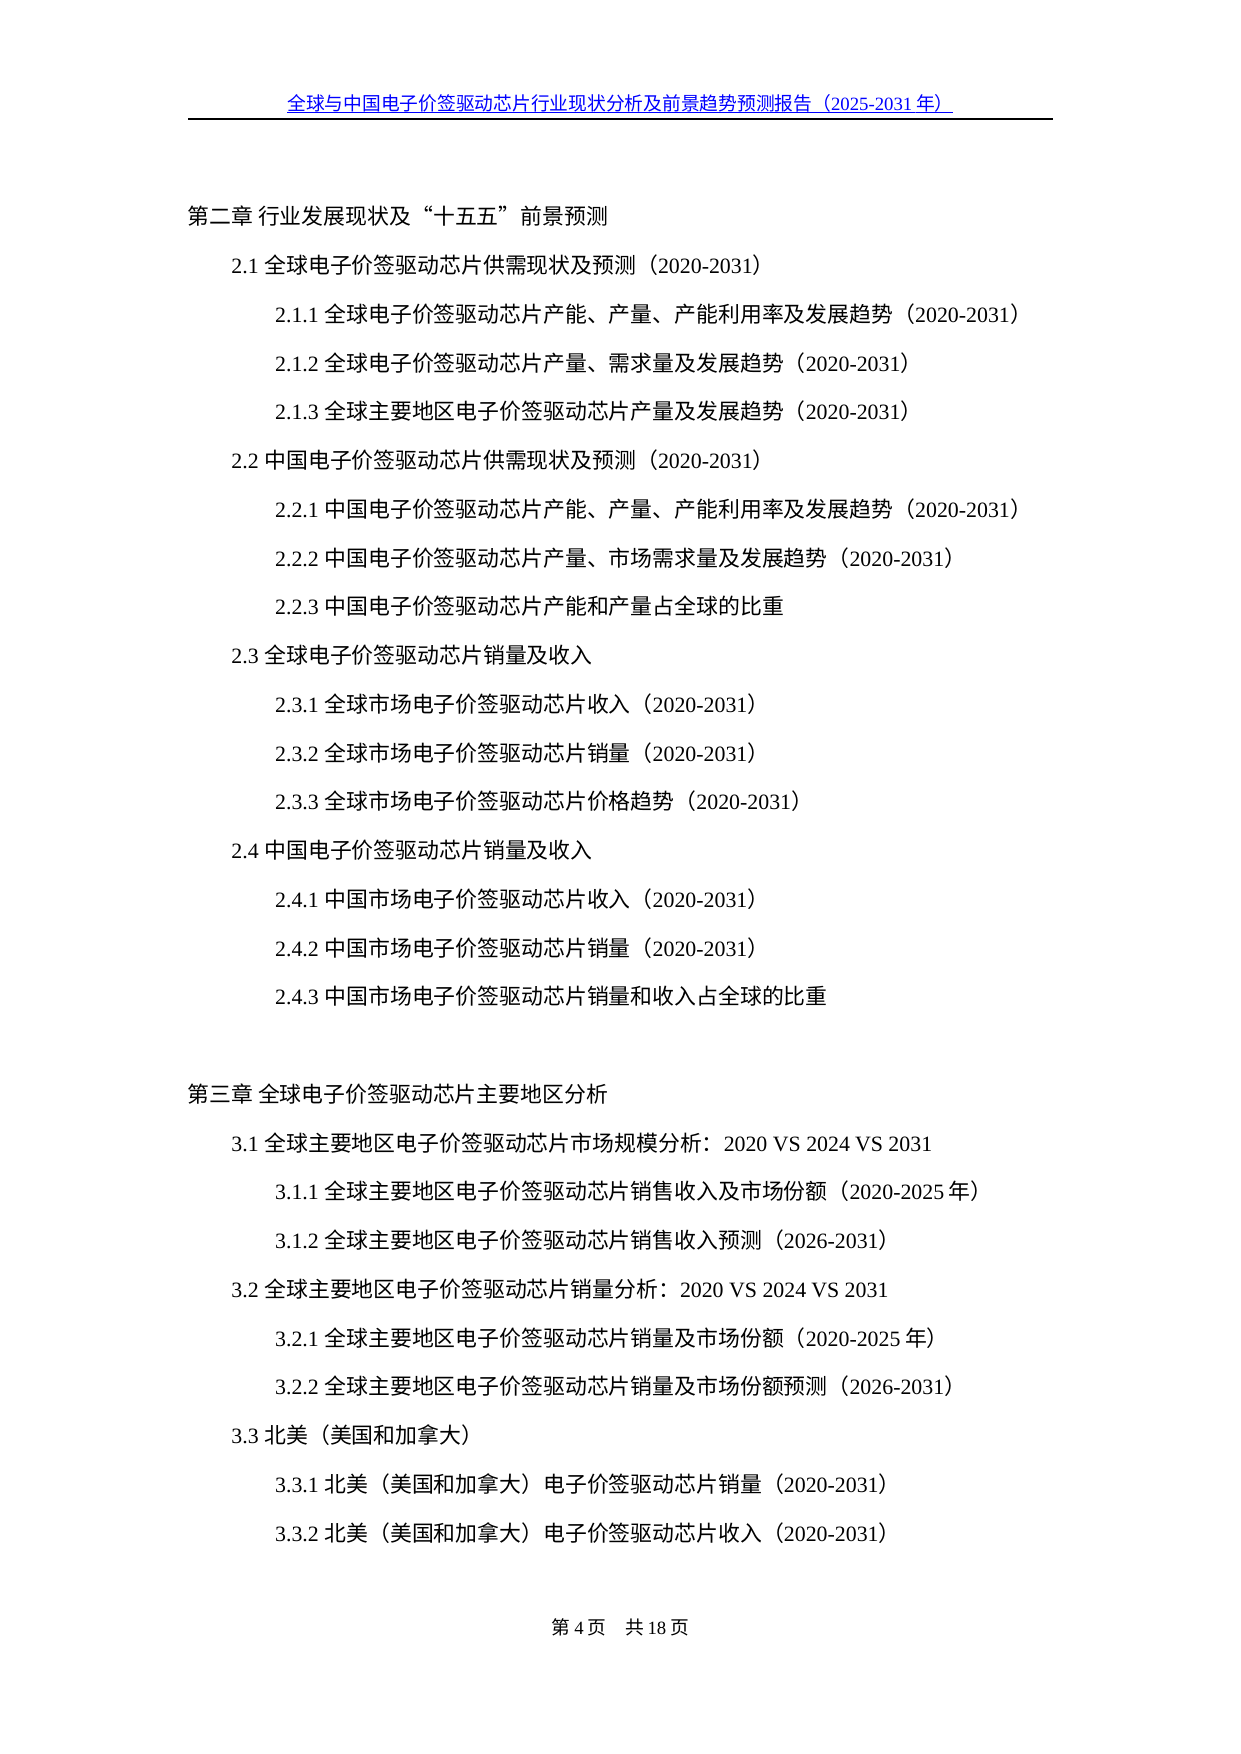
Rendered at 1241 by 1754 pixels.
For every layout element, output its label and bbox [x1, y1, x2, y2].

text [187, 150, 1053, 1548]
